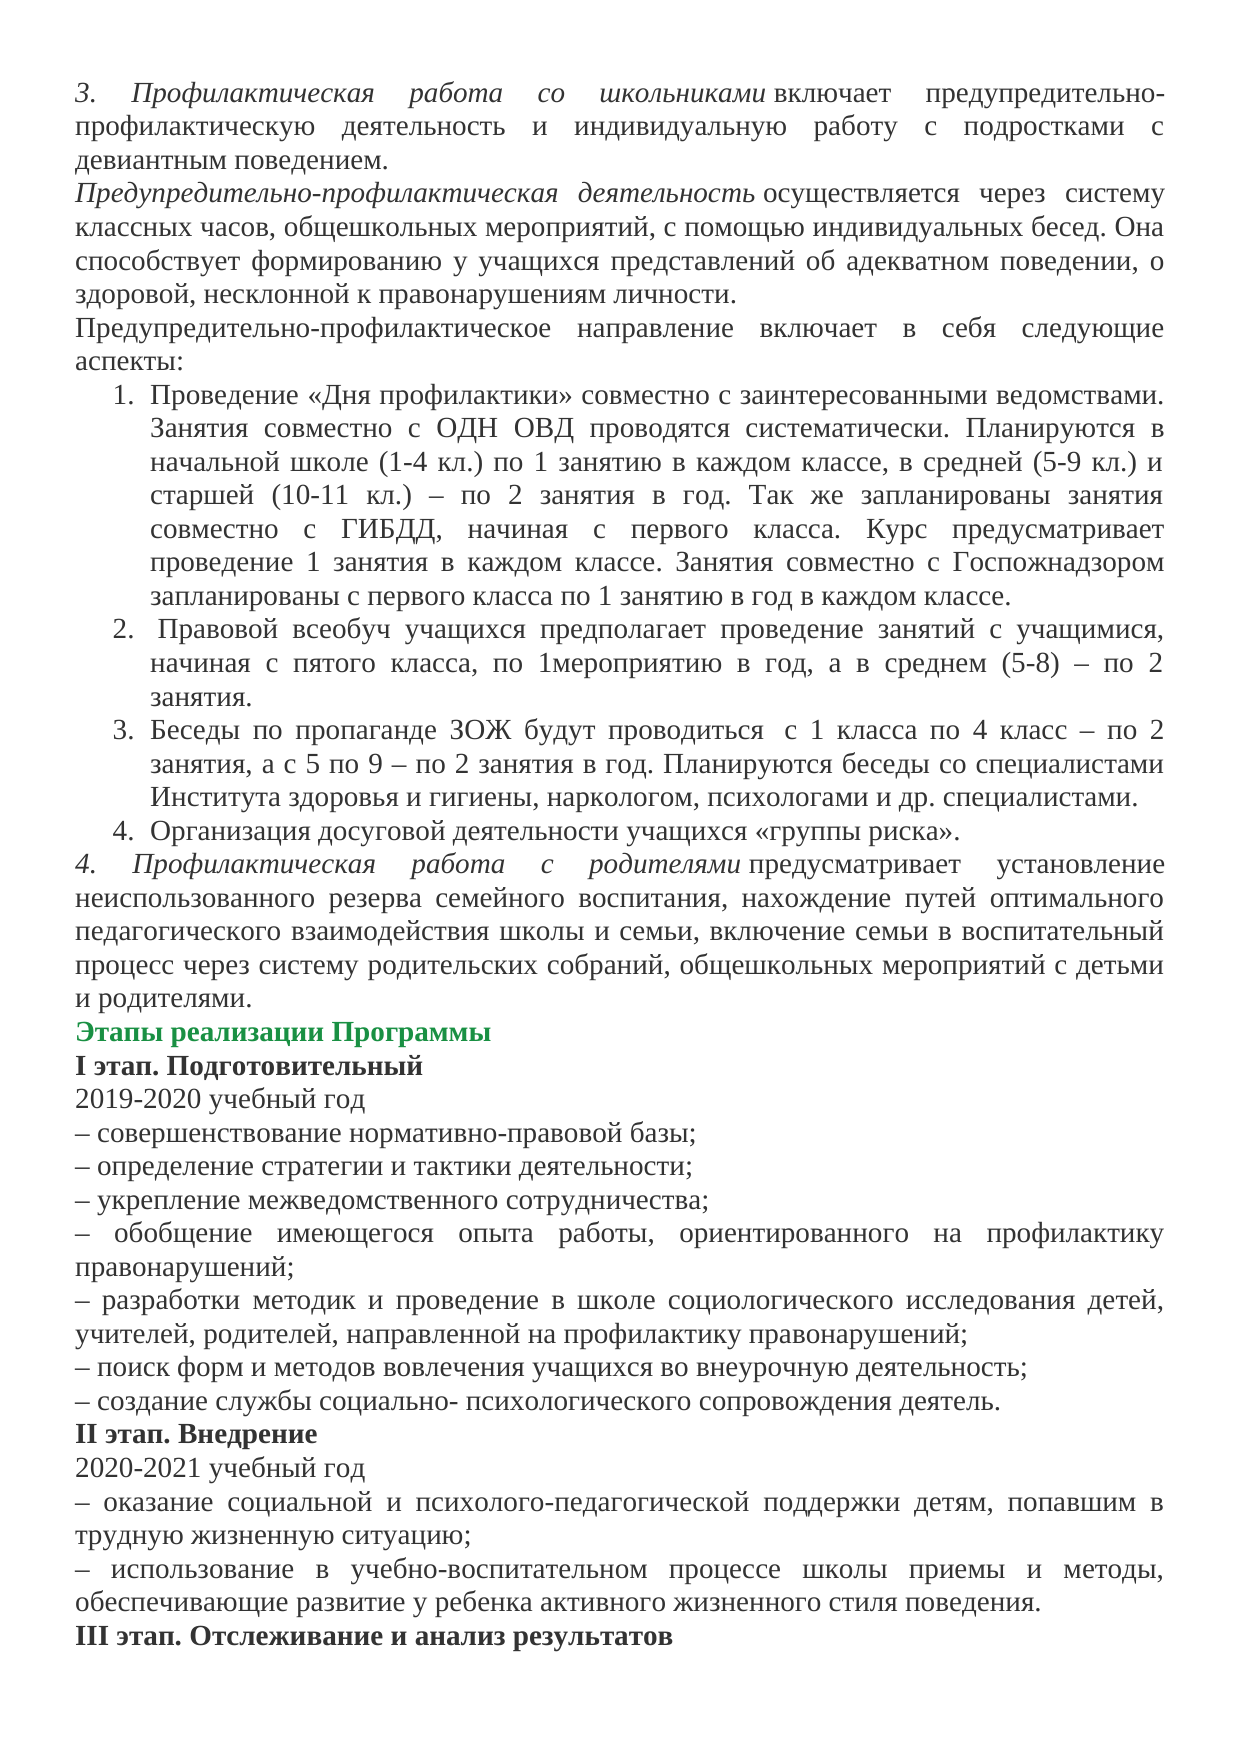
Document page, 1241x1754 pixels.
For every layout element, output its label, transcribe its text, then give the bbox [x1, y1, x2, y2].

text – поиск форм и методов вовлечения учащихся во внеурочную деятельность; [75, 1349, 1165, 1383]
text – оказание социальной и психолого-педагогической поддержки детям, попавшим в трудную жизненную ситуацию; [75, 1484, 1165, 1551]
list Беседы по пропаганде ЗОЖ будут проводиться с 1 класса по 4 класс – по 2 занятия, а с 5 по 9 – по 2 занятия в год. Планируются беседы со специалистами Института здоровья и гигиены, наркологом, психологами и др. специалистами. [112, 712, 1165, 813]
text – укрепление межведомственного сотрудничества; [75, 1182, 1165, 1215]
text 2020-2021 учебный год [75, 1450, 1165, 1484]
text – обобщение имеющегося опыта работы, ориентированного на профилактику правонарушений; [75, 1215, 1165, 1282]
text – использование в учебно-воспитательном процессе школы приемы и методы, обеспечивающие развитие у ребенка активного жизненного стиля поведения. [75, 1551, 1165, 1618]
text – разработки методик и проведение в школе социологического исследования детей, учителей, родителей, направленной на профилактику правонарушений; [75, 1282, 1165, 1349]
text I этап. Подготовительный [75, 1048, 1165, 1081]
text – совершенствование нормативно-правовой базы; [75, 1115, 1165, 1148]
text Этапы реализации Программы [75, 1014, 1165, 1048]
text – создание службы социально- психологического сопровождения деятель. [75, 1383, 1165, 1417]
text Предупредительно-профилактическая деятельность осуществляется через систему классных часов, общешкольных мероприятий, с помощью индивидуальных бесед. Она способствует формированию у учащихся представлений об адекватном поведении, о здоровой, несклонной к правонарушениям личности. [75, 176, 1165, 310]
list Проведение «Дня профилактики» совместно с заинтересованными ведомствами. Занятия совместно с ОДН ОВД проводятся систематически. Планируются в начальной школе (1-4 кл.) по 1 занятию в каждом классе, в средней (5-9 кл.) и старшей (10-11 кл.) – по 2 занятия в год. Так же запланированы занятия совместно с ГИБДД, начиная с первого класса. Курс предусматривает проведение 1 занятия в каждом классе. Занятия совместно с Госпожнадзором запланированы с первого класса по 1 занятию в год в каждом классе. [112, 377, 1165, 612]
text 3. Профилактическая работа со школьниками включает предупредительно-профилактическую деятельность и индивидуальную работу с подростками с девиантным поведением. [75, 75, 1165, 176]
text 4. Профилактическая работа с родителями предусматривает установление неиспользованного резерва семейного воспитания, нахождение путей оптимального педагогического взаимодействия школы и семьи, включение семьи в воспитательный процесс через систему родительских собраний, общешкольных мероприятий с детьми и родителями. [75, 846, 1165, 1014]
list Правовой всеобуч учащихся предполагает проведение занятий с учащимися, начиная с пятого класса, по 1мероприятию в год, а в среднем (5-8) – по 2 занятия. [112, 612, 1165, 712]
text – определение стратегии и тактики деятельности; [75, 1148, 1165, 1182]
list Организация досуговой деятельности учащихся «группы риска». [112, 813, 1165, 846]
text III этап. Отслеживание и анализ результатов [75, 1618, 1165, 1651]
text 2019-2020 учебный год [75, 1081, 1165, 1115]
text Предупредительно-профилактическое направление включает в себя следующие аспекты: [75, 310, 1165, 377]
text II этап. Внедрение [75, 1417, 1165, 1450]
